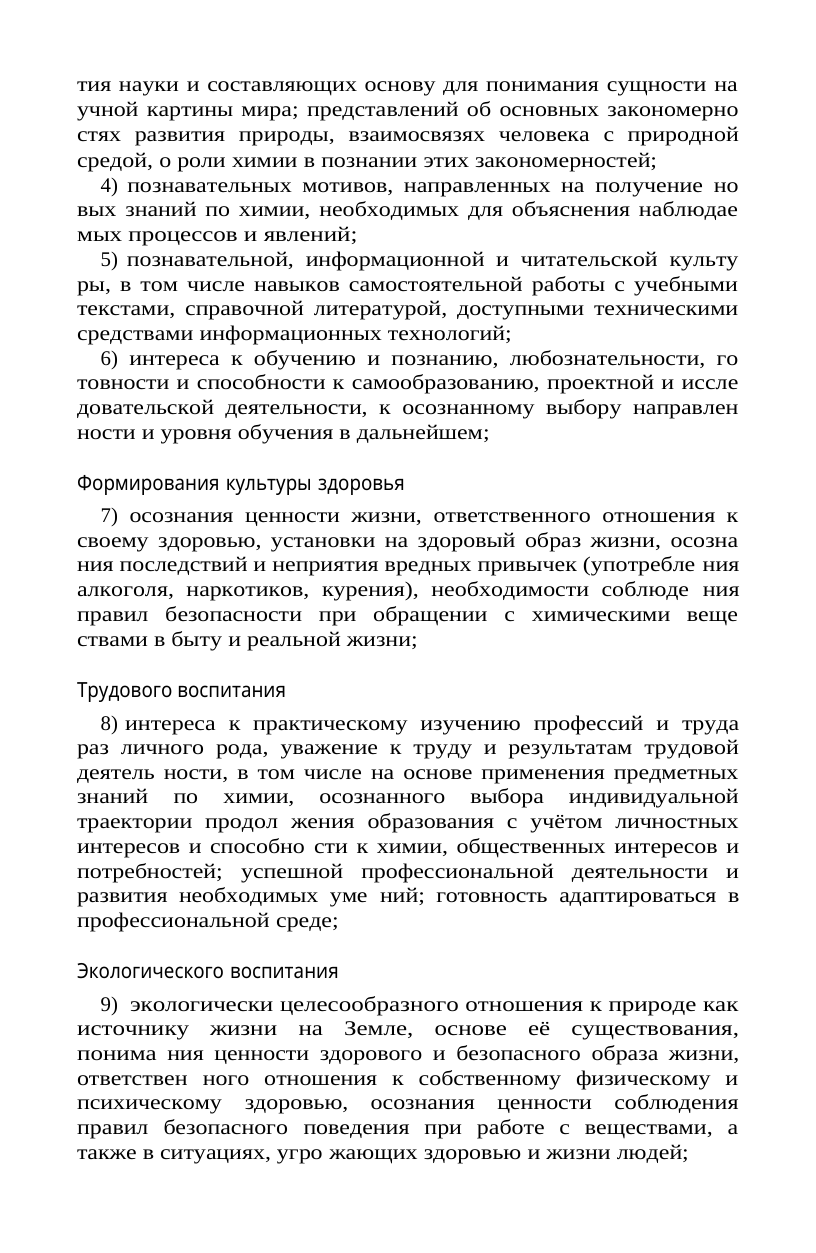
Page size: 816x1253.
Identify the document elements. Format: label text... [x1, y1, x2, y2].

list познавательной, информационной и читательской культу­ ры, в том числе навыков самостоятельной работы с учебными текстами, справочной литературой, доступными техническими средствами информационных технологий; [77, 247, 739, 345]
list осознания ценности жизни, ответственного отношения к своему здоровью, установки на здоровый образ жизни, осозна­ ния последствий и неприятия вредных привычек (употребле­ ния алкоголя, наркотиков, курения), необходимости соблюде­ ния правил безопасности при обращении с химическими веще­ ствами в быту и реальной жизни; [77, 503, 739, 651]
list интереса к обучению и познанию, любознательности, го­ товности и способности к самообразованию, проектной и иссле­ довательской деятельности, к осознанному выбору направлен­ ности и уровня обучения в дальнейшем; [77, 346, 739, 444]
text Формирования культуры здоровья [77, 468, 751, 496]
list интереса к практическому изучению профессий и труда раз­ личного рода, уважение к труду и результатам трудовой деятель­ ности, в том числе на основе применения предметных знаний по химии, осознанного выбора индивидуальной траектории продол­ жения образования с учётом личностных интересов и способно­ сти к химии, общественных интересов и потребностей; успешной профессиональной деятельности и развития необходимых уме­ ний; готовность адаптироваться в профессиональной среде; [77, 710, 739, 932]
text тия науки и составляющих основу для понимания сущности на­ учной картины мира; представлений об основных закономерно­ стях развития природы, взаимосвязях человека с природной средой, о роли химии в познании этих закономерностей; [77, 72, 739, 172]
text Экологического воспитания [77, 956, 751, 985]
list экологически целесообразного отношения к природе как источнику жизни на Земле, основе её существования, понима­ ния ценности здорового и безопасного образа жизни, ответствен­ ного отношения к собственному физическому и психическому здоровью, осознания ценности соблюдения правил безопасного поведения при работе с веществами, а также в ситуациях, угро­ жающих здоровью и жизни людей; [77, 992, 739, 1164]
text Трудового воспитания [77, 675, 751, 703]
list познавательных мотивов, направленных на получение но­ вых знаний по химии, необходимых для объяснения наблюдае­ мых процессов и явлений; [77, 173, 739, 246]
